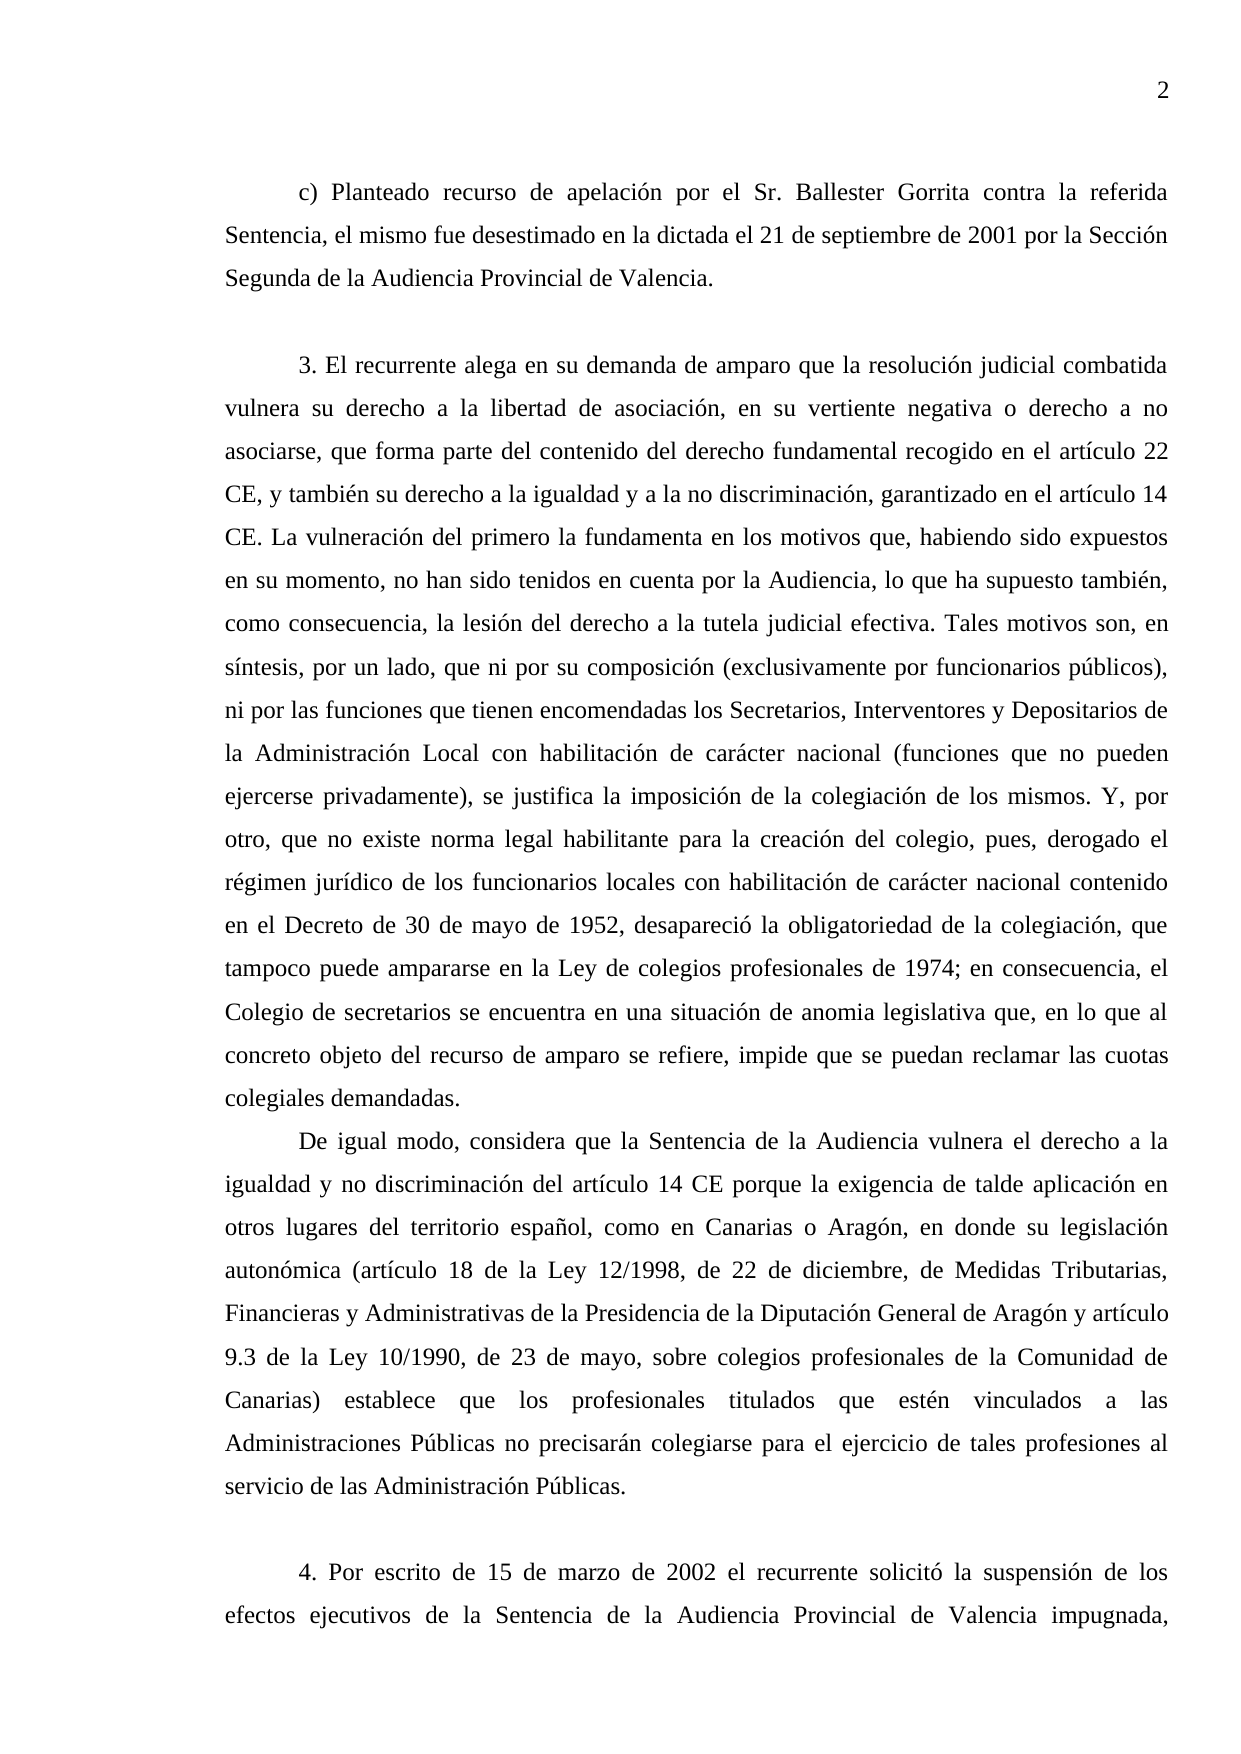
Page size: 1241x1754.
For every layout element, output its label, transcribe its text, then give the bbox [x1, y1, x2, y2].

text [224, 1557, 1169, 1629]
text c) Planteado recurso de apelación por el Sr. Ballester Gorrita contra la referida Sentencia, el mismo fue desestimado en la dictada el 21 de septiembre de 2001 por la Sección Segunda de la Audiencia Provincial de Valencia. [224, 177, 1169, 292]
text 3. El recurrente alega en su demanda de amparo que la resolución judicial combatida vulnera su derecho a la libertad de asociación, en su vertiente negativa o derecho a no asociarse, que forma parte del contenido del derecho fundamental recogido en el artículo 22 CE, y también su derecho a la igualdad y a la no discriminación, garantizado en el artículo 14 CE. La vulneración del primero la fundamenta en los motivos que, habiendo sido expuestos en su momento, no han sido tenidos en cuenta por la Audiencia, lo que ha supuesto también, como consecuencia, la lesión del derecho a la tutela judicial efectiva. Tales motivos son, en síntesis, por un lado, que ni por su composición (exclusivamente por funcionarios públicos), ni por las funciones que tienen encomendadas los Secretarios, Interventores y Depositarios de la Administración Local con habilitación de carácter nacional (funciones que no pueden ejercerse privadamente), se justifica la imposición de la colegiación de los mismos. Y, por otro, que no existe norma legal habilitante para la creación del colegio, pues, derogado el régimen jurídico de los funcionarios locales con habilitación de carácter nacional contenido en el Decreto de 30 de mayo de 1952, desapareció la obligatoriedad de la colegiación, que tampoco puede ampararse en la Ley de colegios profesionales de 1974; en consecuencia, el Colegio de secretarios se encuentra en una situación de anomia legislativa que, en lo que al concreto objeto del recurso de amparo se refiere, impide que se puedan reclamar las cuotas colegiales demandadas. [224, 350, 1169, 1112]
text De igual modo, considera que la Sentencia de la Audiencia vulnera el derecho a la igualdad y no discriminación del artículo 14 CE porque la exigencia de talde aplicación en otros lugares del territorio español, como en Canarias o Aragón, en donde su legislación autonómica (artículo 18 de la Ley 12/1998, de 22 de diciembre, de Medidas Tributarias, Financieras y Administrativas de la Presidencia de la Diputación General de Aragón y artículo 9.3 de la Ley 10/1990, de 23 de mayo, sobre colegios profesionales de la Comunidad de Canarias) establece que los profesionales titulados que estén vinculados a las Administraciones Públicas no precisarán colegiarse para el ejercicio de tales profesiones al servicio de las Administración Públicas. [224, 1126, 1169, 1500]
